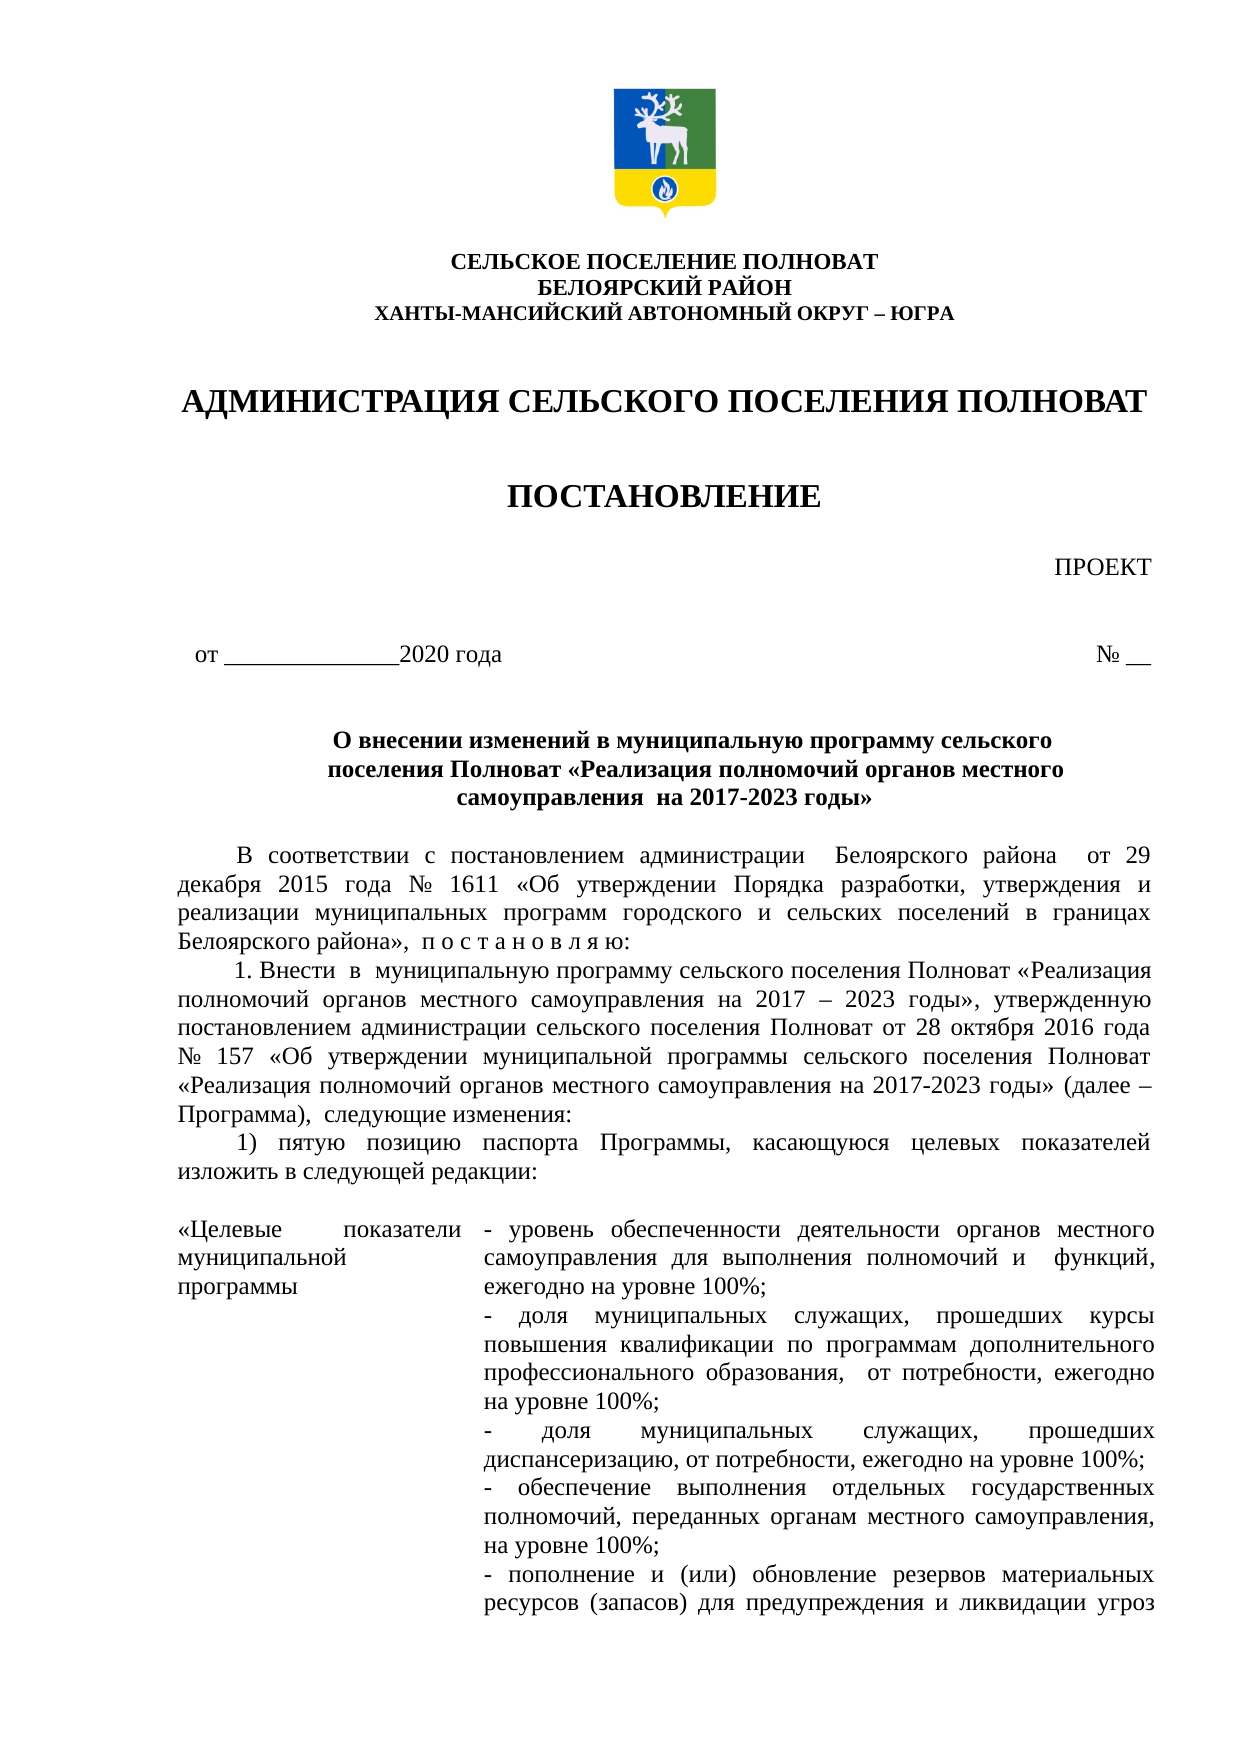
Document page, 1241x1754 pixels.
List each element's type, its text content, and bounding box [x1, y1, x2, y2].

text АДМИНИСТРАЦИЯ СЕЛЬСКОГО ПОСЕЛЕНИЯ ПОЛНОВАТ [177, 381, 1152, 420]
text БЕЛОЯРСКИЙ РАЙОН [177, 274, 1152, 301]
text от ______________2020 года № __ [177, 639, 1152, 667]
picture [611, 73, 718, 220]
text 1) пятую позицию паспорта Программы, касающуюся целевых показателей изложить в следующей редакции: [177, 1127, 1151, 1185]
text ПОСТАНОВЛЕНИЕ [177, 476, 1152, 514]
text О внесении изменений в муниципальную программу сельского [177, 725, 1152, 754]
text В соответствии с постановлением администрации Белоярского района от 29 декабря 2015 года № 1611 «Об утверждении Порядка разработки, утверждения и реализации муниципальных программ городского и сельских поселений в границах Белоярского района», п о с т а н о в л я ю: [177, 840, 1152, 955]
text ХАНТЫ-МАНСИЙСКИЙ АВТОНОМНЫЙ ОКРУГ – ЮГРА [177, 301, 1152, 325]
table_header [473, 1214, 1167, 1616]
text ПРОЕКТ [177, 552, 1152, 581]
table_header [166, 1214, 472, 1616]
text СЕЛЬСКОЕ ПОСЕЛЕНИЕ ПОЛНОВАТ [177, 248, 1152, 274]
text поселения Полноват «Реализация полномочий органов местного самоуправления на 2017-2023 годы» [177, 754, 1152, 811]
text 1. Внести в муниципальную программу сельского поселения Полноват «Реализация полномочий органов местного самоуправления на 2017 – 2023 годы», утвержденную постановлением администрации сельского поселения Полноват от 28 октября 2016 года № 157 «Об утверждении муниципальной программы сельского поселения Полноват «Реализация полномочий органов местного самоуправления на 2017-2023 годы» (далее – Программа), следующие изменения: [177, 955, 1152, 1127]
